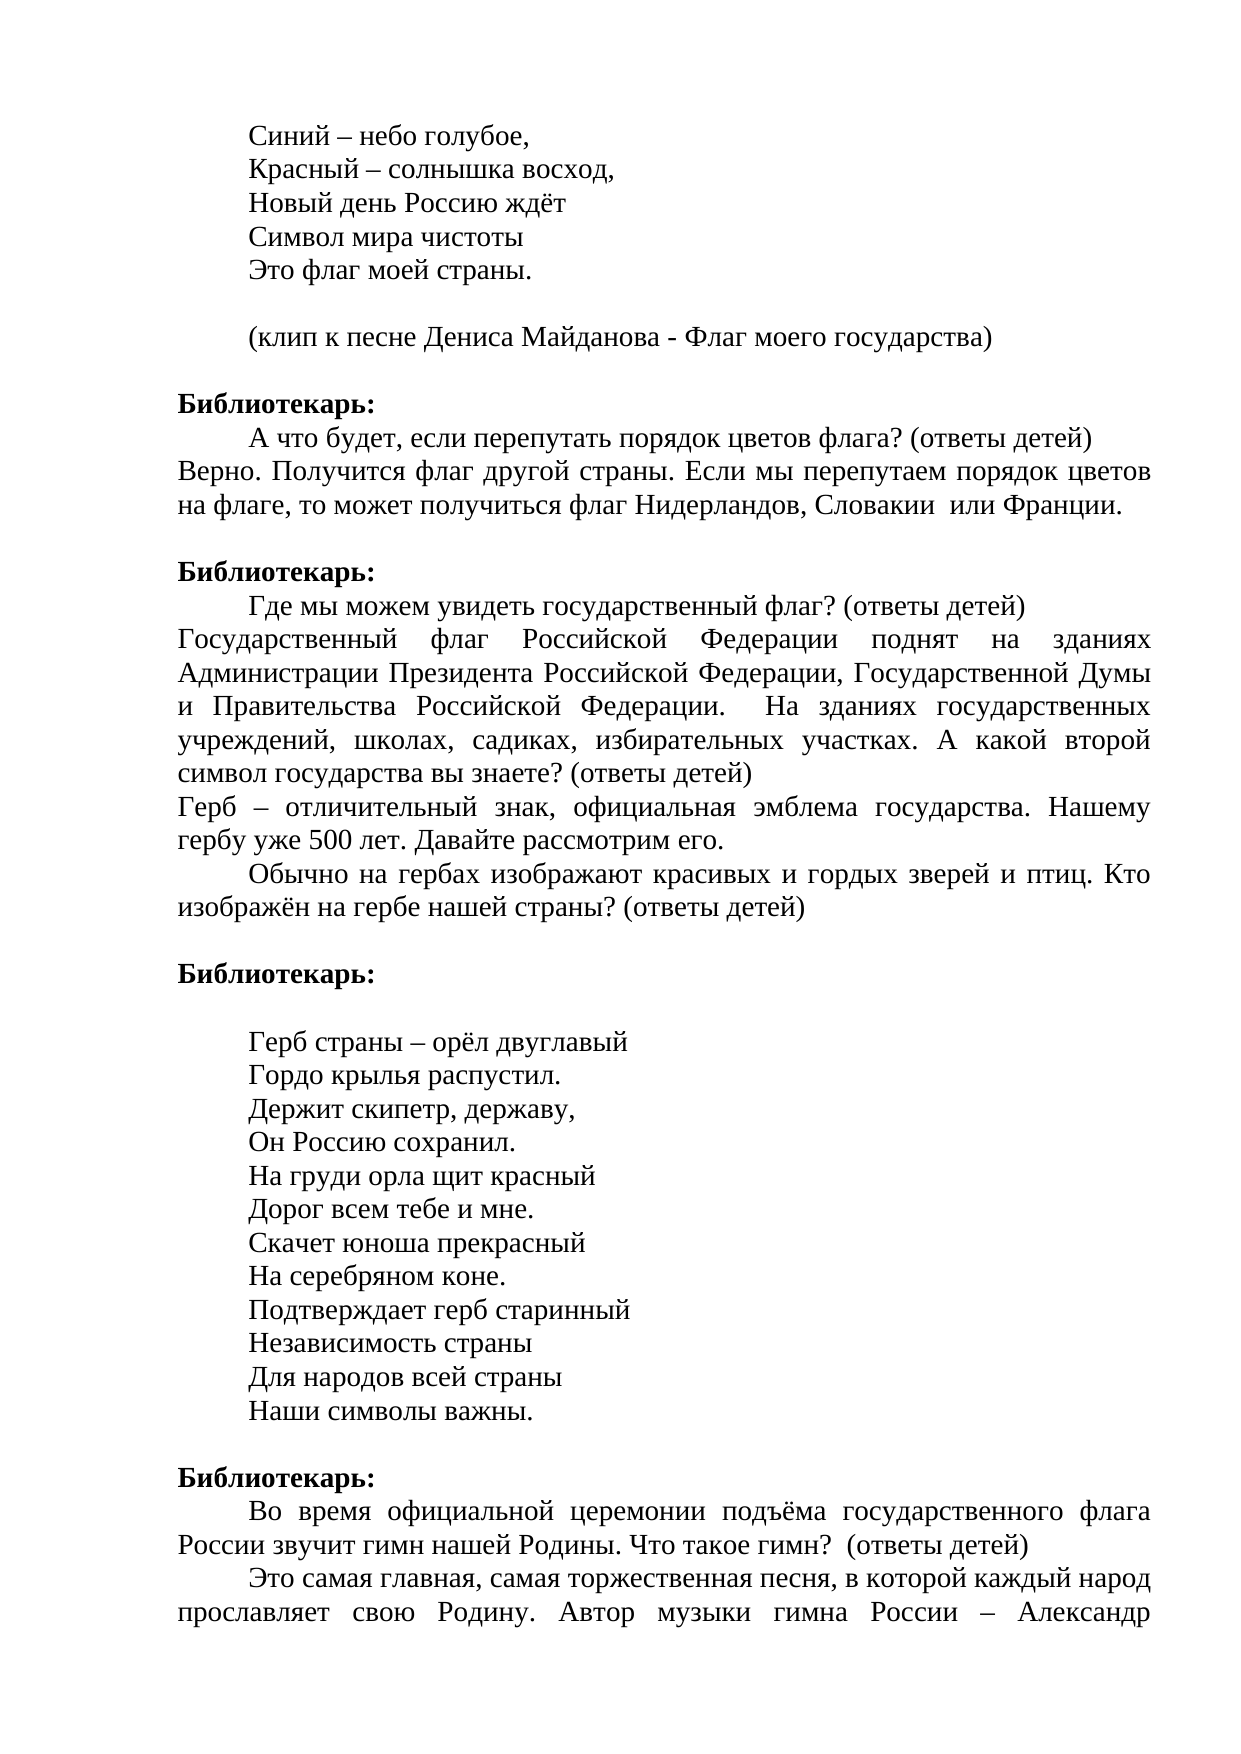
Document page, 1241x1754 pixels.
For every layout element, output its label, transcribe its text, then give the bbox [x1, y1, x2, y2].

text Символ мира чистоты [177, 219, 1152, 252]
text Подтверждает герб старинный [177, 1292, 1152, 1326]
text Наши символы важны. [177, 1393, 1152, 1426]
text Гордо крылья распустил. [177, 1057, 1152, 1091]
text Библиотекарь: [177, 554, 1152, 588]
text Держит скипетр, державу, [177, 1091, 1152, 1124]
text Новый день Россию ждёт [177, 185, 1152, 219]
text Герб страны – орёл двуглавый [177, 1024, 1152, 1057]
text Он Россию сохранил. [177, 1124, 1152, 1158]
text Обычно на гербах изображают красивых и гордых зверей и птиц. Кто изображён на гербе нашей страны? (ответы детей) [177, 856, 1152, 923]
text Для народов всей страны [177, 1359, 1152, 1393]
text Библиотекарь: [177, 1460, 1152, 1493]
text На груди орла щит красный [177, 1158, 1152, 1191]
text Дорог всем тебе и мне. [177, 1191, 1152, 1225]
text Верно. Получится флаг другой страны. Если мы перепутаем порядок цветов на флаге, то может получиться флаг Нидерландов, Словакии или Франции. [177, 453, 1152, 521]
text На серебряном коне. [177, 1258, 1152, 1292]
text Это флаг моей страны. [177, 252, 1152, 286]
text (клип к песне Дениса Майданова - Флаг моего государства) [177, 319, 1152, 353]
text Скачет юноша прекрасный [177, 1225, 1152, 1258]
text Независимость страны [177, 1326, 1152, 1359]
text Герб – отличительный знак, официальная эмблема государства. Нашему гербу уже 500 лет. Давайте рассмотрим его. [177, 789, 1152, 856]
text Библиотекарь: [177, 957, 1152, 990]
text А что будет, если перепутать порядок цветов флага? (ответы детей) [177, 420, 1152, 453]
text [177, 1560, 1152, 1627]
text Где мы можем увидеть государственный флаг? (ответы детей) [177, 588, 1152, 621]
text Во время официальной церемонии подъёма государственного флага России звучит гимн нашей Родины. Что такое гимн? (ответы детей) [177, 1493, 1152, 1560]
text Красный – солнышка восход, [177, 152, 1152, 185]
text Библиотекарь: [177, 386, 1152, 420]
text Синий – небо голубое, [177, 118, 1152, 152]
text Государственный флаг Российской Федерации поднят на зданиях Администрации Президента Российской Федерации, Государственной Думы и Правительства Российской Федерации. На зданиях государственных учреждений, школах, садиках, избирательных участках. А какой второй символ государства вы знаете? (ответы детей) [177, 621, 1152, 789]
